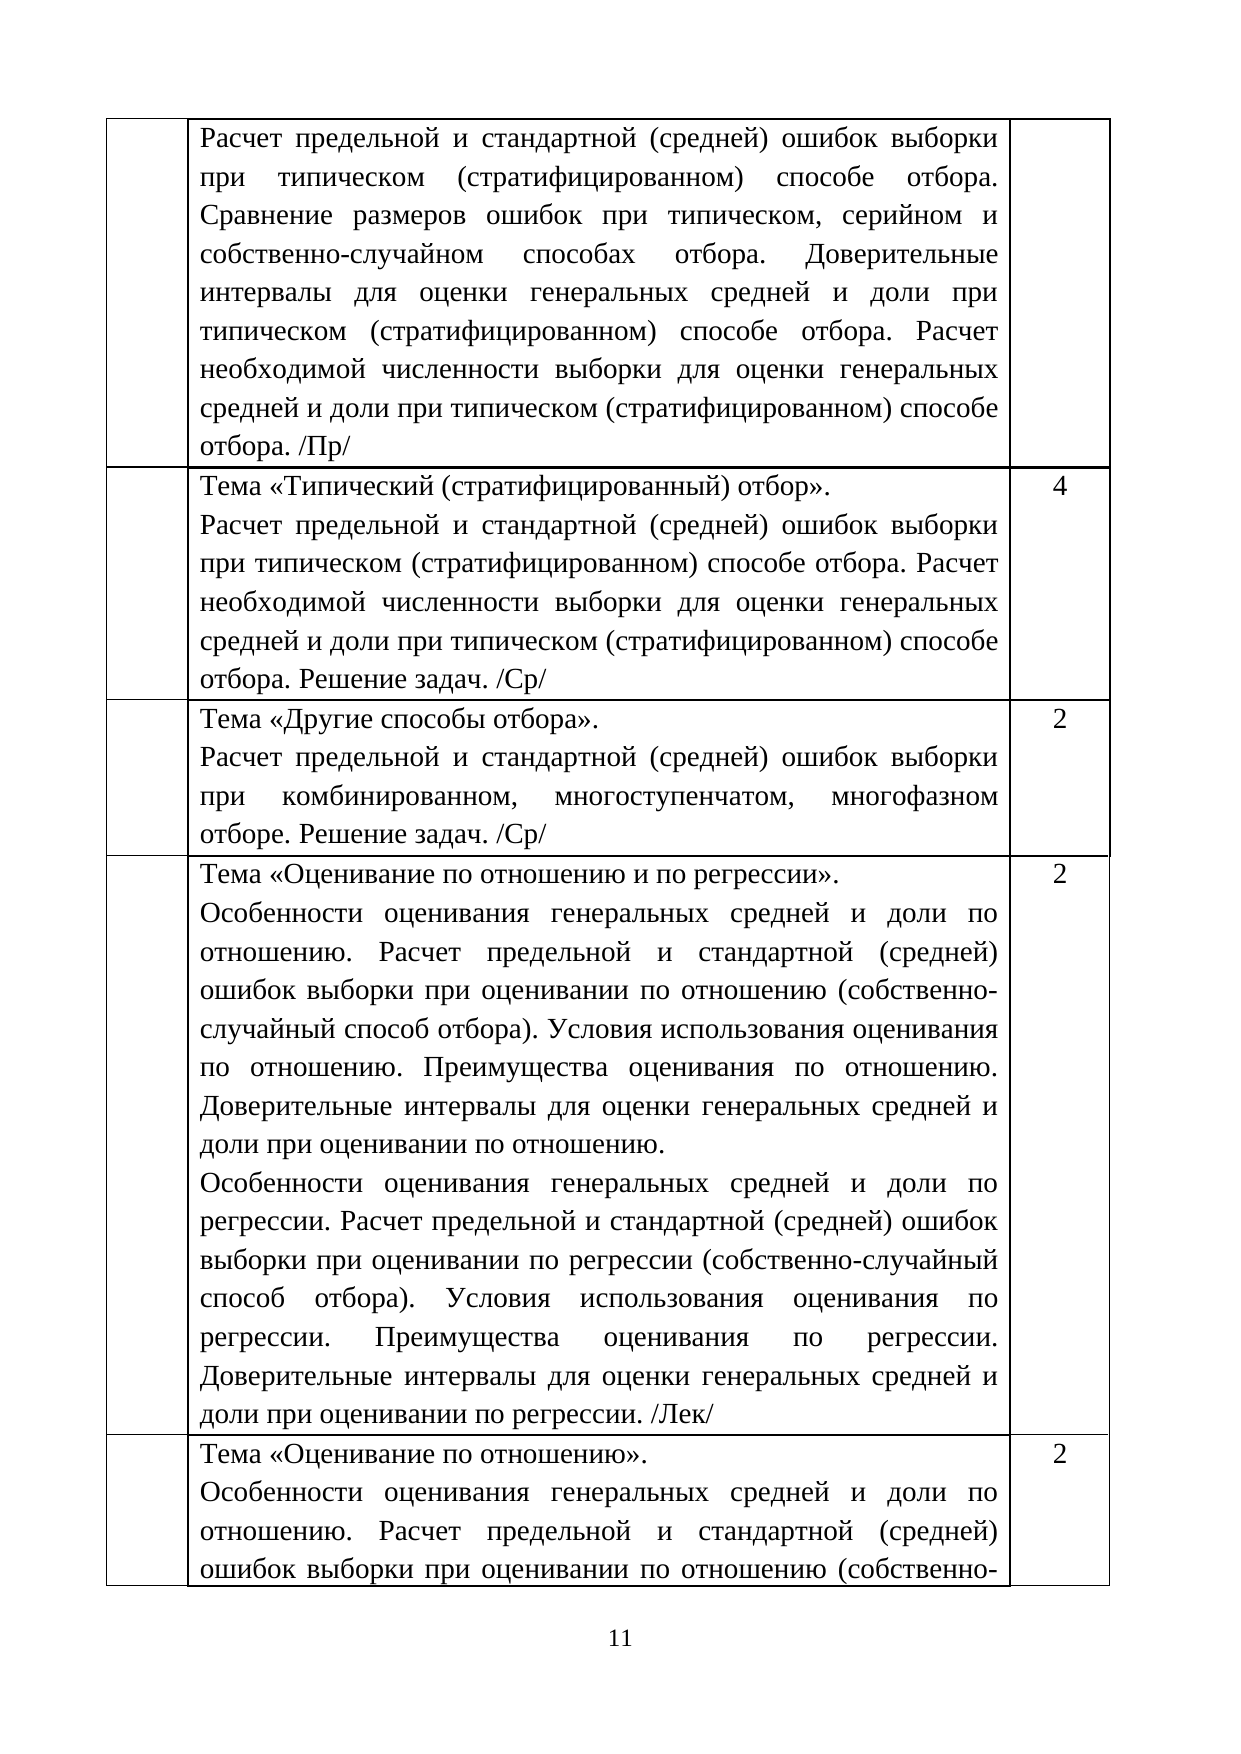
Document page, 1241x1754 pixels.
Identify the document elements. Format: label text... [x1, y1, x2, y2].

table_cell 2 [1011, 1434, 1109, 1585]
table_cell 2 [1011, 855, 1109, 1434]
table_cell 2 [1011, 701, 1109, 854]
table_cell 4 [1011, 120, 1109, 466]
table_cell [107, 468, 187, 699]
table_cell [107, 856, 187, 1434]
table_cell Тема «Типический (стратифицированный) отбор». Расчет предельной и стандартной (средней) ошибок выборки при типическом (стратифицированном) способе отбора. Расчет необходимой численности выборки для оценки генеральных средней и доли при типическом (стратифицированном) способе отбора. Решение задач. /Ср/ [189, 469, 1009, 699]
table_cell [107, 1435, 187, 1585]
table_cell 4 [1011, 469, 1109, 699]
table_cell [189, 120, 1009, 466]
table_cell Тема «Оценивание по отношению и по регрессии». Особенности оценивания генеральных средней и доли по отношению. Расчет предельной и стандартной (средней) ошибок выборки при оценивании по отношению (собственно-случайный способ отбора). Условия использования оценивания по отношению. Преимущества оценивания по отношению. Доверительные интервалы для оценки генеральных средней и доли при оценивании по отношению. Особенности оценивания генеральных средней и доли по регрессии. Расчет предельной и стандартной (средней) ошибок выборки при оценивании по регрессии (собственно-случайный способ отбора). Условия использования оценивания по регрессии. Преимущества оценивания по регрессии. Доверительные интервалы для оценки генеральных средней и доли при оценивании по регрессии. /Лек/ [189, 857, 1009, 1434]
table_cell Тема «Другие способы отбора». Расчет предельной и стандартной (средней) ошибок выборки при комбинированном, многоступенчатом, многофазном отборе. Решение задач. /Ср/ [189, 701, 1009, 854]
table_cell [189, 1436, 1009, 1585]
table_cell [107, 700, 187, 854]
table_cell [107, 119, 187, 466]
